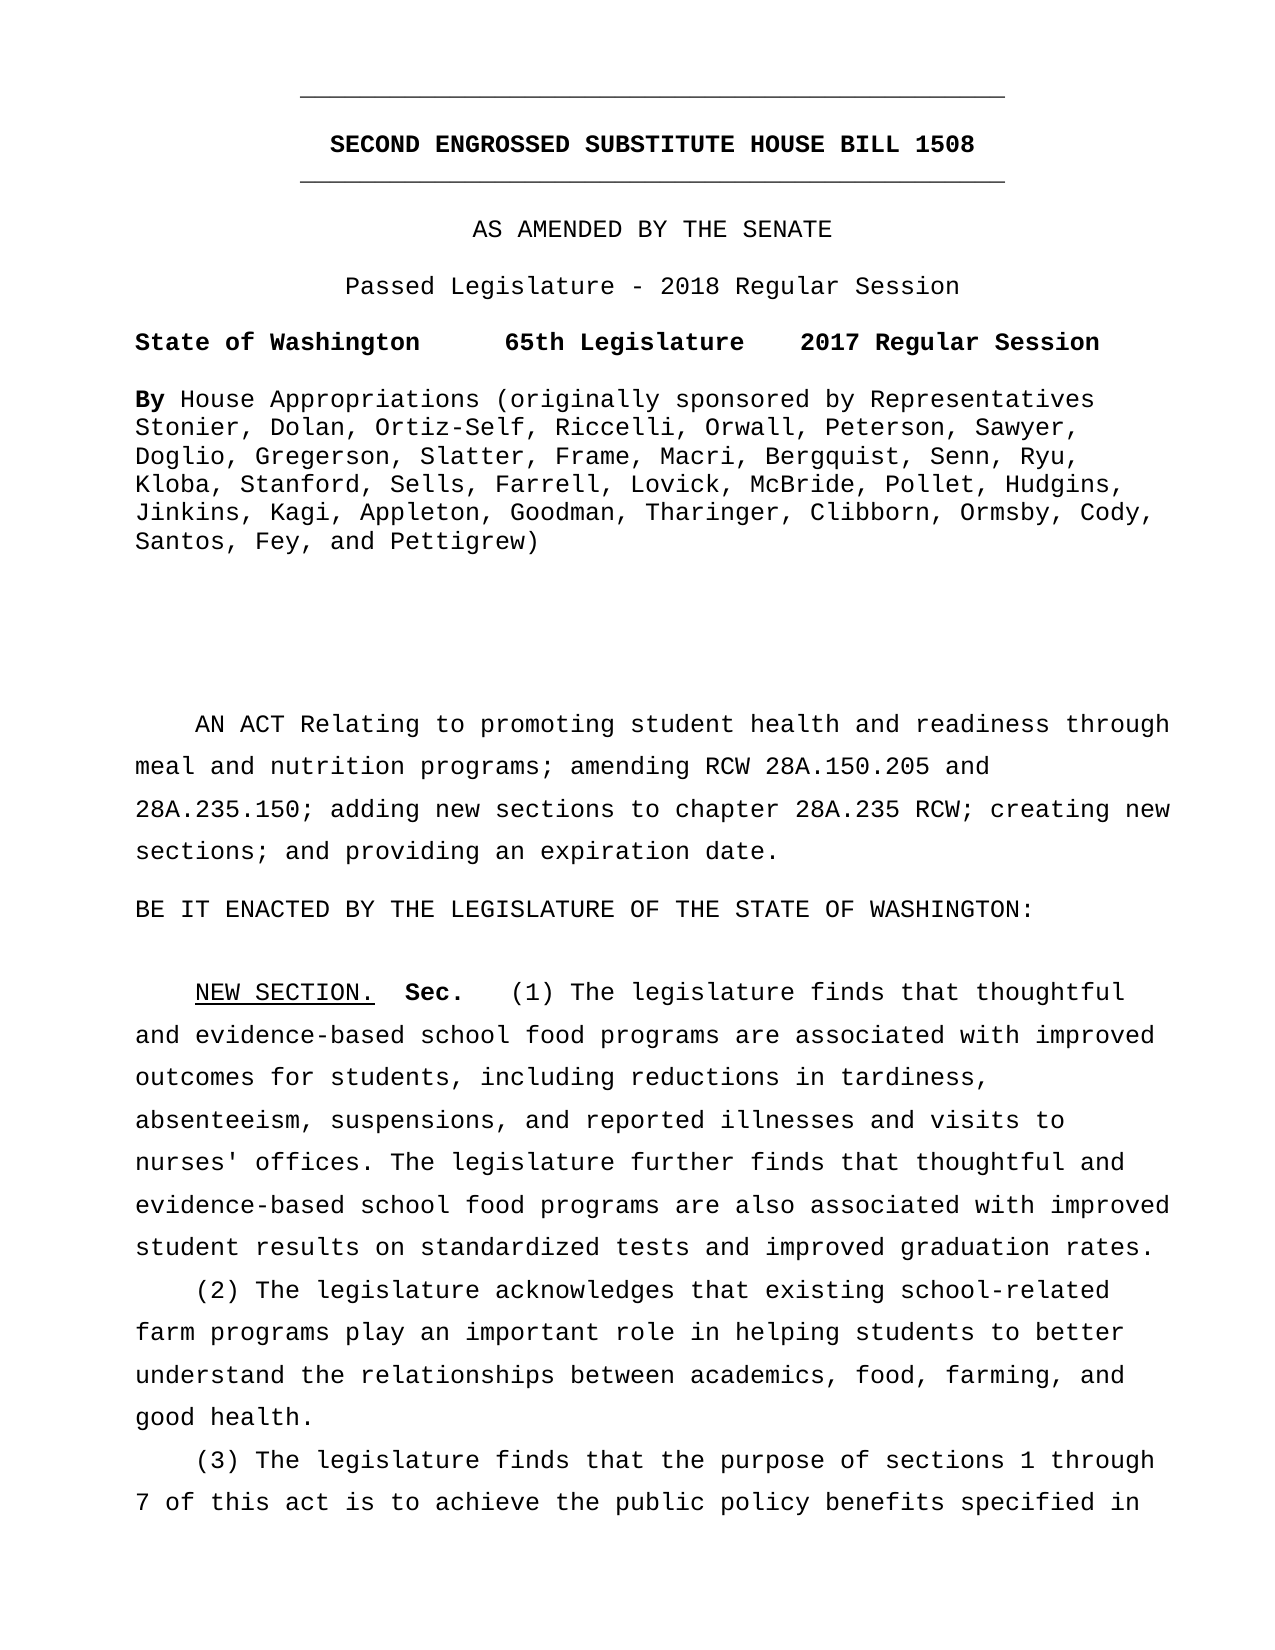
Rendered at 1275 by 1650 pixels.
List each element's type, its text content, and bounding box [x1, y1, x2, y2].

text _______________________________________________ [135, 75, 1170, 103]
text AN ACT Relating to promoting student health and readiness through meal and nutrition programs; amending RCW 28A.150.205 and 28A.235.150; adding new sections to chapter 28A.235 RCW; creating new sections; and providing an expiration date. [135, 698, 1170, 868]
text BE IT ENACTED BY THE LEGISLATURE OF THE STATE OF WASHINGTON: [135, 897, 1170, 925]
text Passed Legislature - 2018 Regular Session [135, 273, 1170, 302]
text SECOND ENGROSSED SUBSTITUTE HOUSE BILL 1508 [135, 132, 1170, 160]
text _______________________________________________ [135, 160, 1170, 188]
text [135, 1434, 1170, 1519]
text By House Appropriations (originally sponsored by Representatives Stonier, Dolan, Ortiz-Self, Riccelli, Orwall, Peterson, Sawyer, Doglio, Gregerson, Slatter, Frame, Macri, Bergquist, Senn, Ryu, Kloba, Stanford, Sells, Farrell, Lovick, McBride, Pollet, Hudgins, Jinkins, Kagi, Appleton, Goodman, Tharinger, Clibborn, Ormsby, Cody, Santos, Fey, and Pettigrew) [135, 387, 1170, 557]
text State of Washington 65th Legislature 2017 Regular Session [135, 330, 1170, 358]
text NEW SECTION. Sec. (1) The legislature finds that thoughtful and evidence-based school food programs are associated with improved outcomes for students, including reductions in tardiness, absenteeism, suspensions, and reported illnesses and visits to nurses' offices. The legislature further finds that thoughtful and evidence-based school food programs are also associated with improved student results on standardized tests and improved graduation rates. [135, 967, 1170, 1264]
text AS AMENDED BY THE SENATE [135, 217, 1170, 245]
text (2) The legislature acknowledges that existing school-related farm programs play an important role in helping students to better understand the relationships between academics, food, farming, and good health. [135, 1264, 1170, 1434]
